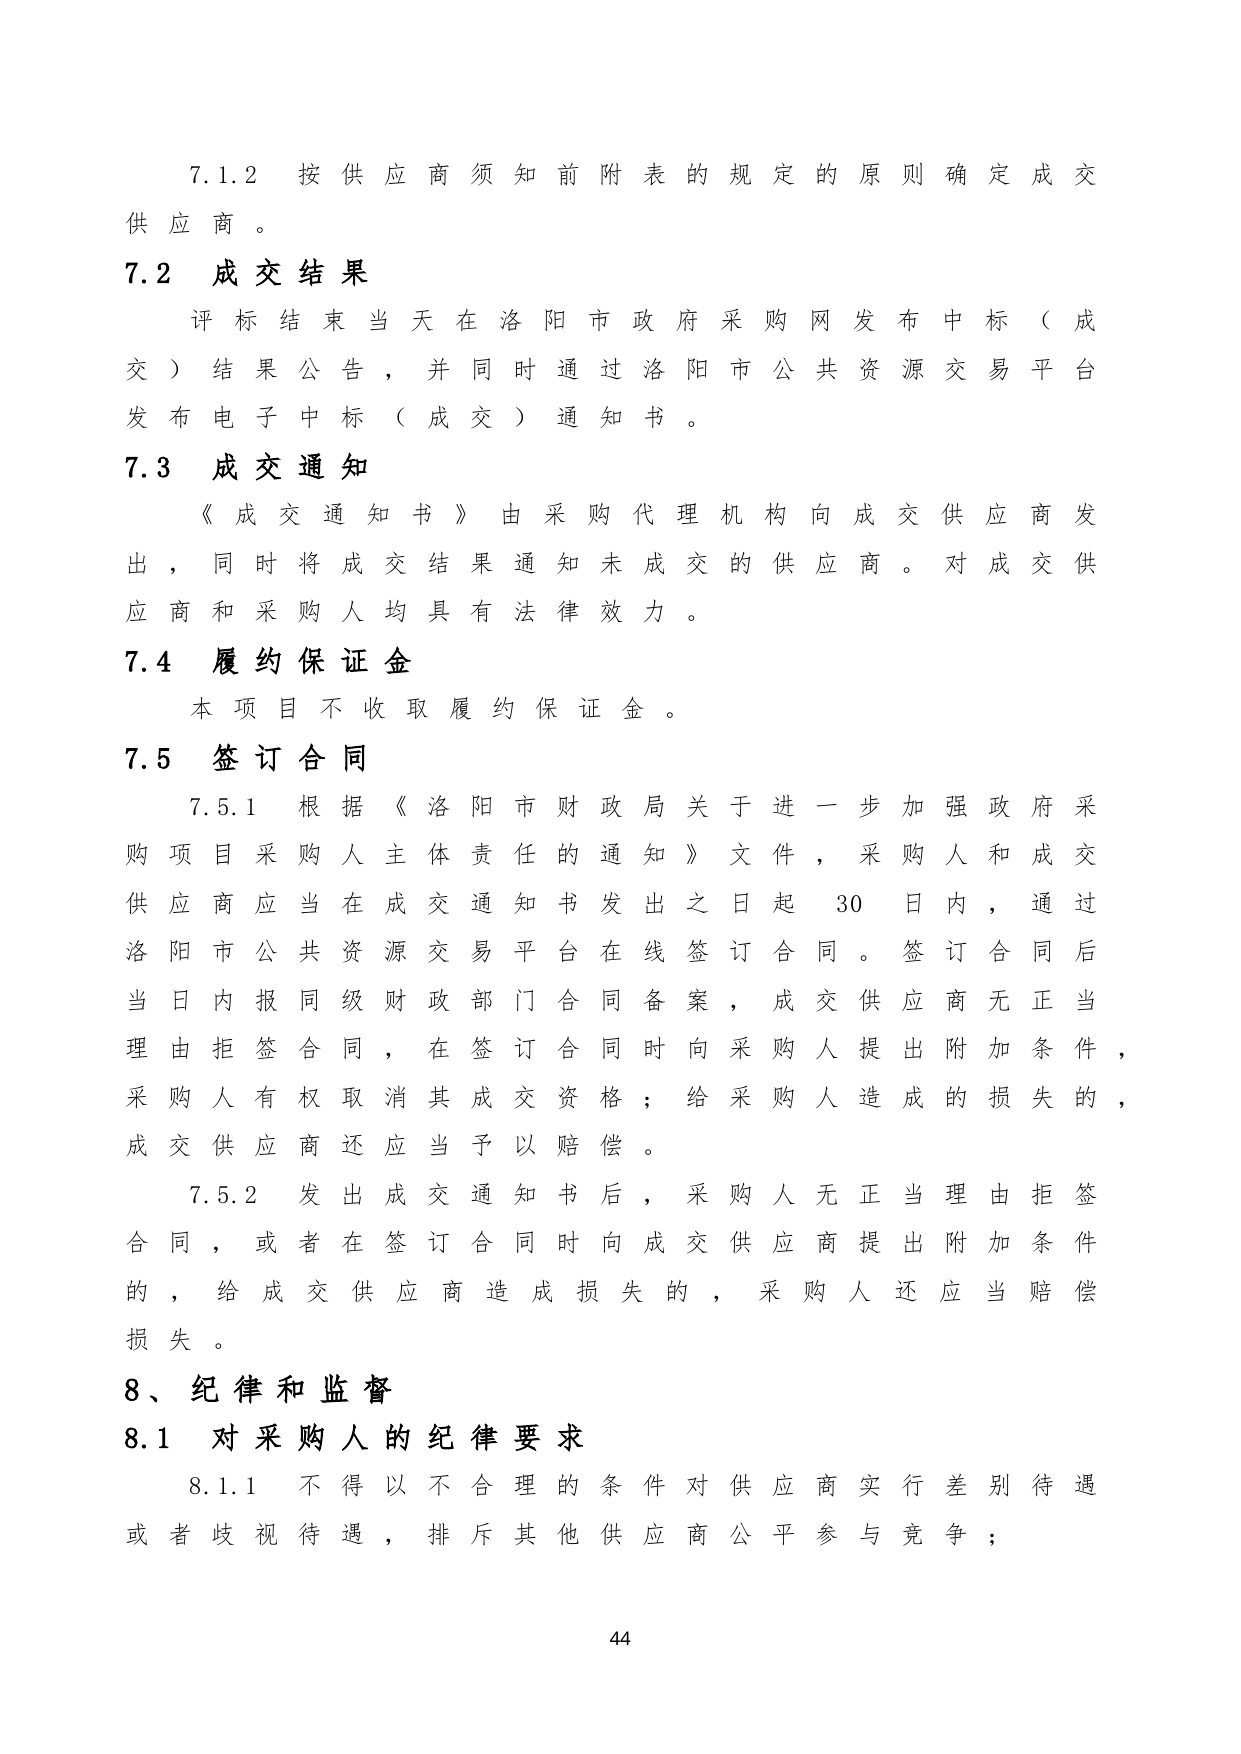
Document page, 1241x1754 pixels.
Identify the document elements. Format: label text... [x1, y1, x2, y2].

text 8.1 对采购人的纪律要求 [124, 1411, 1116, 1459]
text 《成交通知书》由采购代理机构向成交供应商发出，同时将成交结果通知未成交的供应商。对成交供应商和采购人均具有法律效力。 [124, 489, 1116, 634]
text 7.3 成交通知 [124, 440, 1116, 489]
text 本项目不收取履约保证金。 [124, 683, 1116, 731]
text 7.5.2 发出成交通知书后，采购人无正当理由拒签合同，或者在签订合同时向成交供应商提出附加条件的，给成交供应商造成损失的，采购人还应当赔偿损失。 [124, 1168, 1116, 1362]
text 7.5 签订合同 [124, 731, 1116, 780]
text 评标结束当天在洛阳市政府采购网发布中标（成交）结果公告，并同时通过洛阳市公共资源交易平台发布电子中标（成交）通知书。 [124, 294, 1116, 440]
text 7.5.1 根据《洛阳市财政局关于进一步加强政府采购项目采购人主体责任的通知》文件，采购人和成交供应商应当在成交通知书发出之日起30日内，通过洛阳市公共资源交易平台在线签订合同。签订合同后当日内报同级财政部门合同备案，成交供应商无正当理由拒签合同，在签订合同时向采购人提出附加条件，采购人有权取消其成交资格；给采购人造成的损失的，成交供应商还应当予以赔偿。 [124, 780, 1116, 1168]
text 7.4 履约保证金 [124, 634, 1116, 683]
text 8.1.1不得以不合理的条件对供应商实行差别待遇或者歧视待遇，排斥其他供应商公平参与竞争； [124, 1459, 1116, 1557]
text 7.2 成交结果 [124, 246, 1116, 294]
text 8、纪律和监督 [124, 1362, 1116, 1411]
text 7.1.2按供应商须知前附表的规定的原则确定成交供应商。 [124, 149, 1116, 246]
